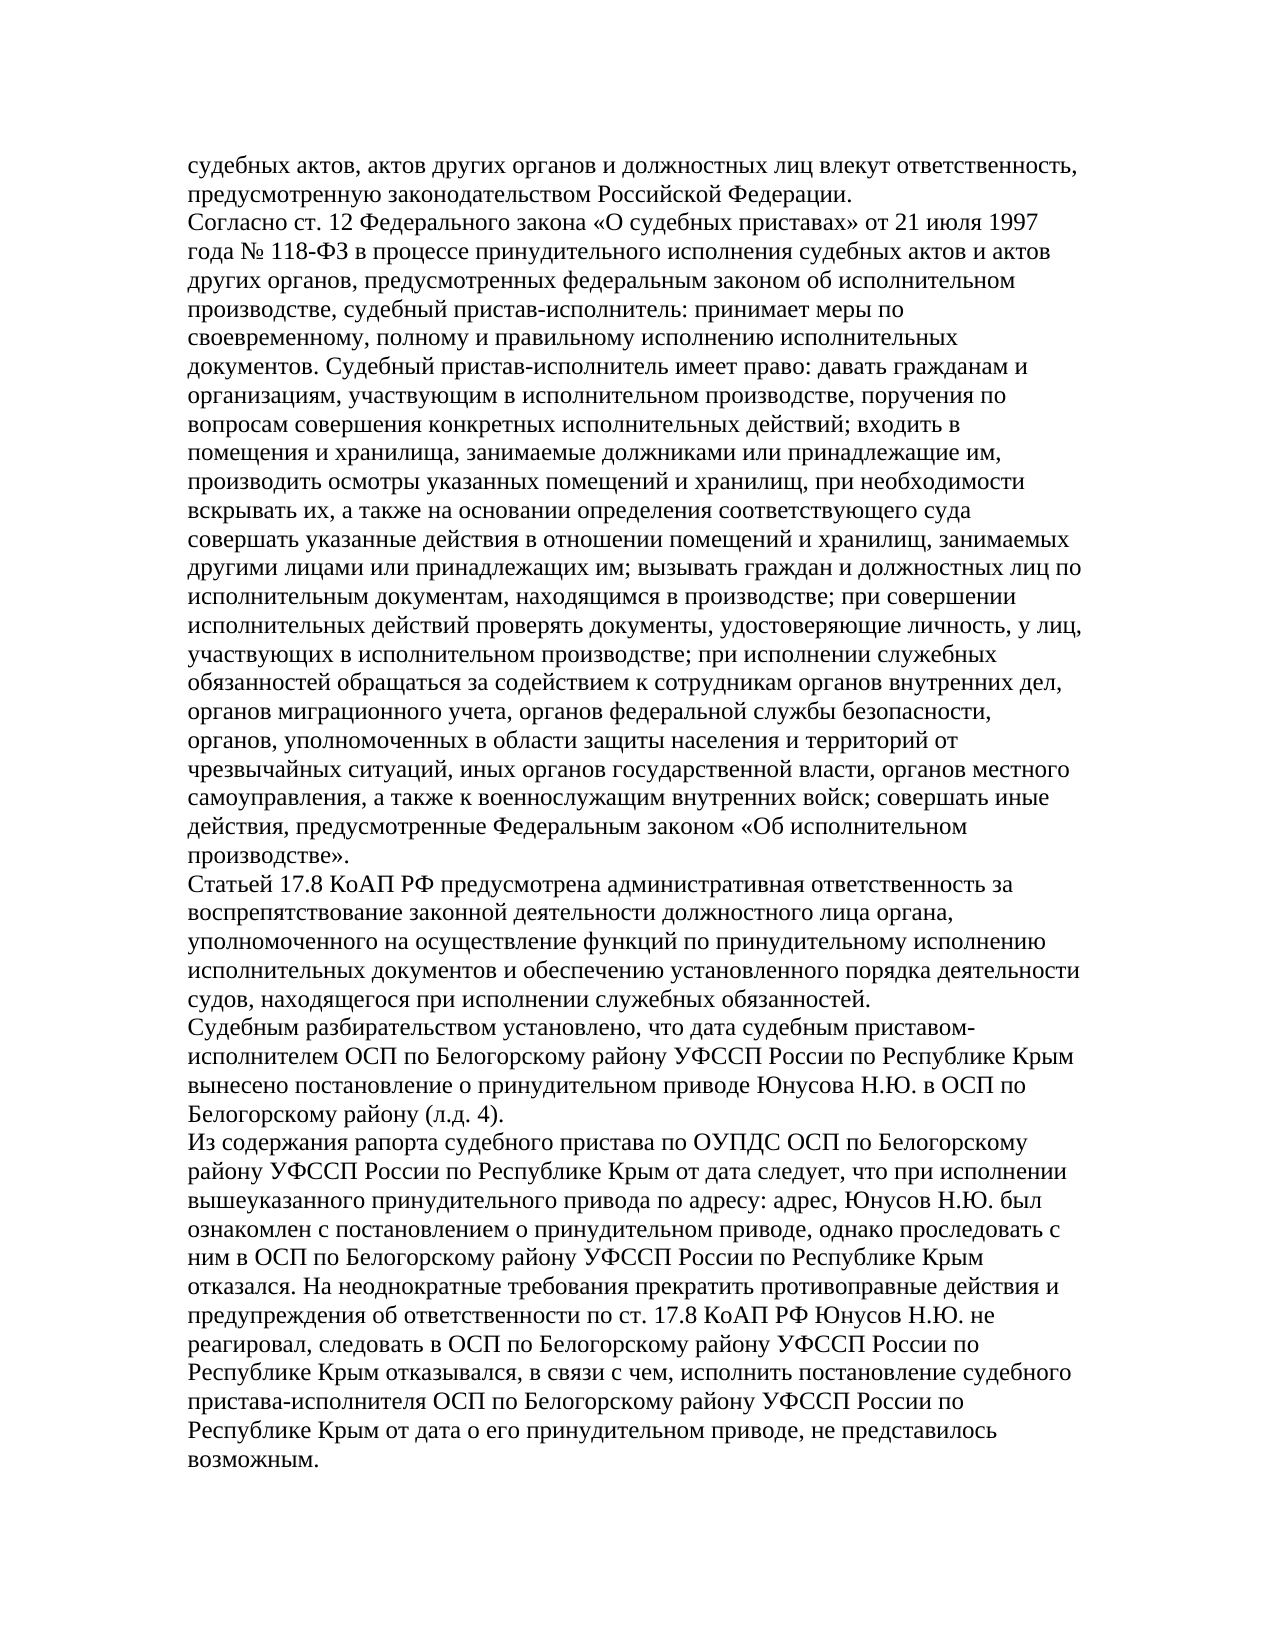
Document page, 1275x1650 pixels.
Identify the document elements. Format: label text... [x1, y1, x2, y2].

text Судебным разбирательством установлено, что дата судебным приставом-исполнителем ОСП по Белогорскому району УФССП России по Республике Крым вынесено постановление о принудительном приводе Юнусова Н.Ю. в ОСП по Белогорскому району (л.д. 4). [187, 1012, 1087, 1127]
text Согласно ст. 12 Федерального закона «О судебных приставах» от 21 июля 1997 года № 118-ФЗ в процессе принудительного исполнения судебных актов и актов других органов, предусмотренных федеральным законом об исполнительном производстве, судебный пристав-исполнитель: принимает меры по своевременному, полному и правильному исполнению исполнительных документов. Судебный пристав-исполнитель имеет право: давать гражданам и организациям, участвующим в исполнительном производстве, поручения по вопросам совершения конкретных исполнительных действий; входить в помещения и хранилища, занимаемые должниками или принадлежащие им, производить осмотры указанных помещений и хранилищ, при необходимости вскрывать их, а также на основании определения соответствующего суда совершать указанные действия в отношении помещений и хранилищ, занимаемых другими лицами или принадлежащих им; вызывать граждан и должностных лиц по исполнительным документам, находящимся в производстве; при совершении исполнительных действий проверять документы, удостоверяющие личность, у лиц, участвующих в исполнительном производстве; при исполнении служебных обязанностей обращаться за содействием к сотрудникам органов внутренних дел, органов миграционного учета, органов федеральной службы безопасности, органов, уполномоченных в области защиты населения и территорий от чрезвычайных ситуаций, иных органов государственной власти, органов местного самоуправления, а также к военнослужащим внутренних войск; совершать иные действия, предусмотренные Федеральным законом «Об исполнительном производстве». [187, 207, 1087, 869]
text Статьей 17.8 КоАП РФ предусмотрена административная ответственность за воспрепятствование законной деятельности должностного лица органа, уполномоченного на осуществление функций по принудительному исполнению исполнительных документов и обеспечению установленного порядка деятельности судов, находящегося при исполнении служебных обязанностей. [187, 869, 1087, 1012]
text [187, 150, 1087, 207]
text Из содержания рапорта судебного пристава по ОУПДС ОСП по Белогорскому району УФССП России по Республике Крым от дата следует, что при исполнении вышеуказанного принудительного привода по адресу: адрес, Юнусов Н.Ю. был ознакомлен с постановлением о принудительном приводе, однако проследовать с ним в ОСП по Белогорскому району УФССП России по Республике Крым отказался. На неоднократные требования прекратить противоправные действия и предупреждения об ответственности по ст. 17.8 КоАП РФ Юнусов Н.Ю. не реагировал, следовать в ОСП по Белогорскому району УФССП России по Республике Крым отказывался, в связи с чем, исполнить постановление судебного пристава-исполнителя ОСП по Белогорскому району УФССП России по Республике Крым от дата о его принудительном приводе, не представилось возможным. [187, 1127, 1087, 1472]
